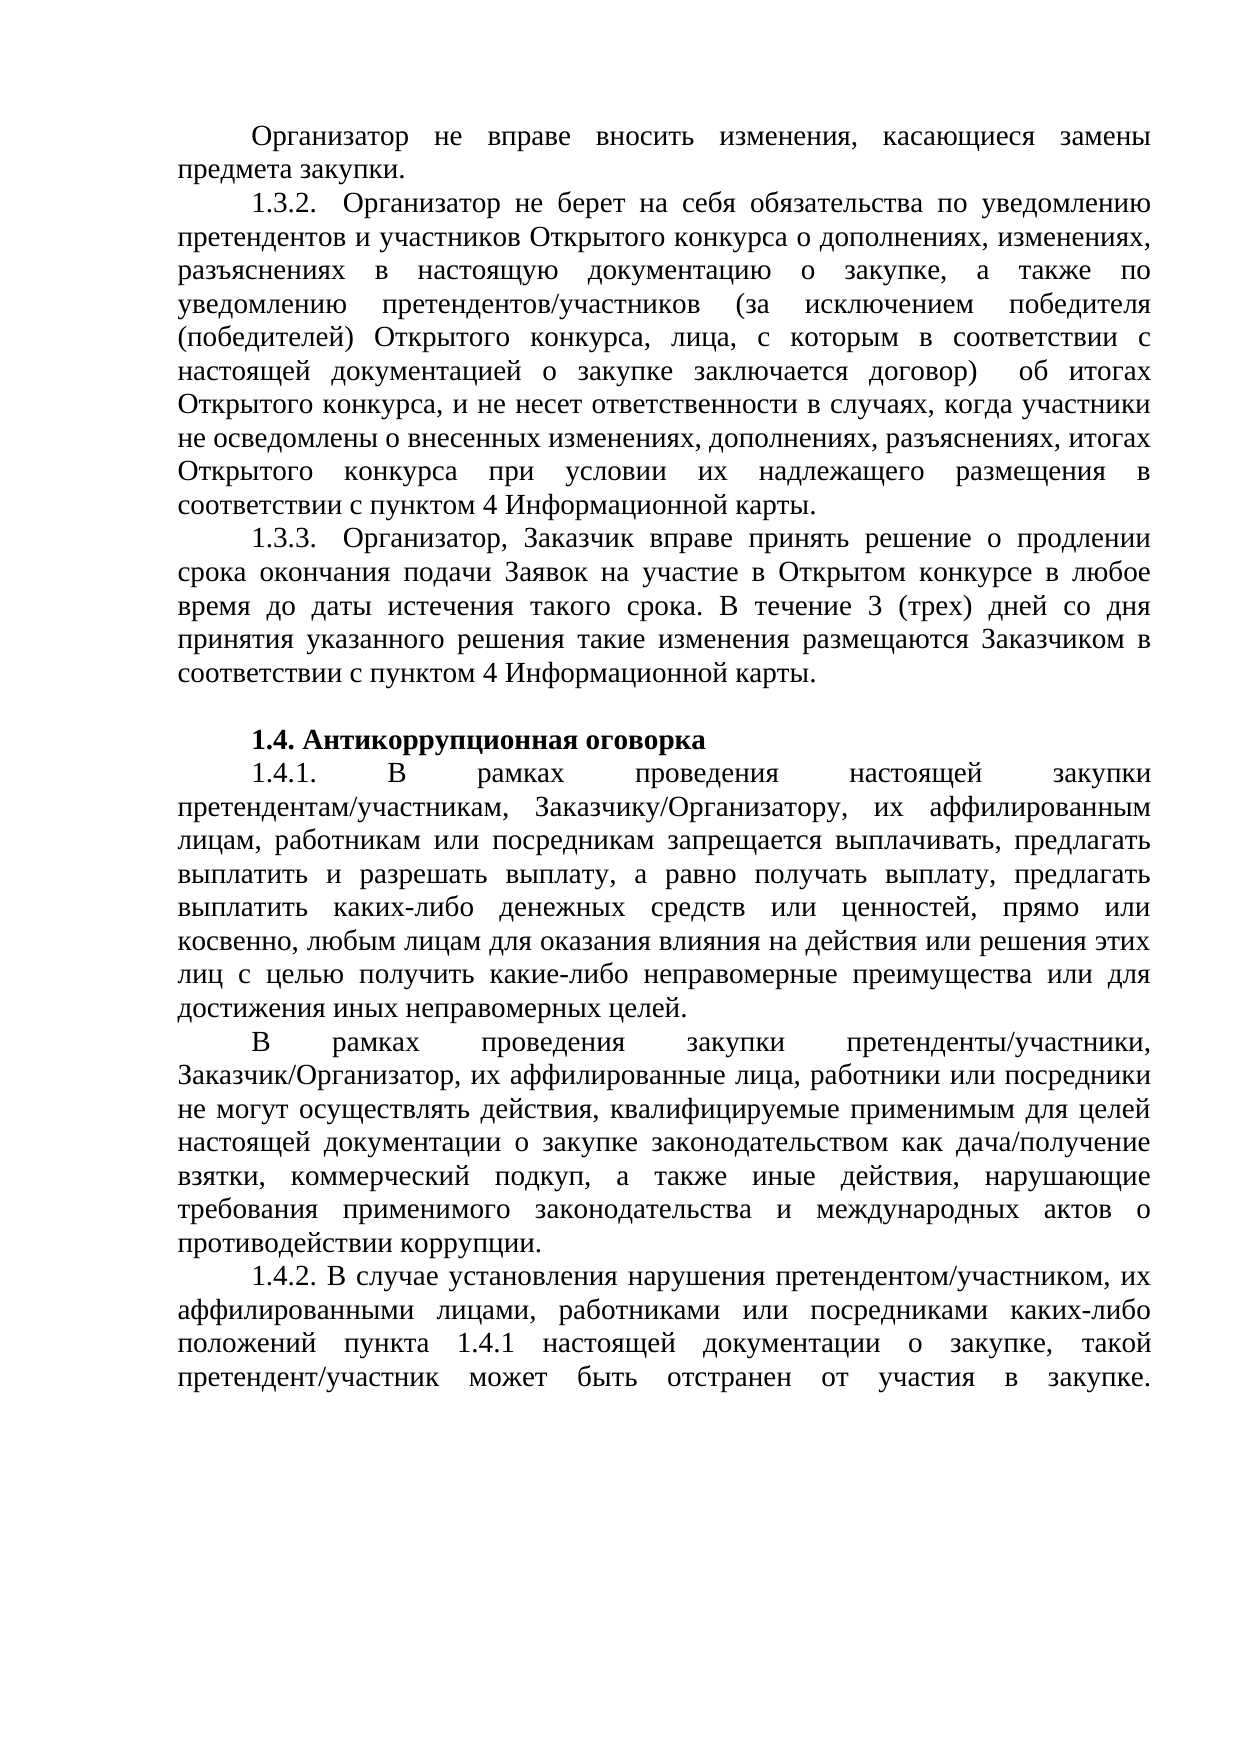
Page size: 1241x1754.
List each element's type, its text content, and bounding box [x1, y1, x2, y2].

text Организатор не вправе вносить изменения, касающиеся замены предмета закупки. [177, 118, 1152, 185]
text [177, 1258, 1152, 1393]
text В рамках проведения закупки претенденты/участники, Заказчик/Организатор, их аффилированные лица, работники или посредники не могут осуществлять действия, квалифицируемые применимым для целей настоящей документации о закупке законодательством как дача/получение взятки, коммерческий подкуп, а также иные действия, нарушающие требования применимого законодательства и международных актов о противодействии коррупции. [177, 1024, 1152, 1258]
subtitle 1.4. Антикоррупционная оговорка [237, 722, 1152, 755]
text 1.4.1. В рамках проведения настоящей закупки претендентам/участникам, Заказчику/Организатору, их аффилированным лицам, работникам или посредникам запрещается выплачивать, предлагать выплатить и разрешать выплату, а равно получать выплату, предлагать выплатить каких-либо денежных средств или ценностей, прямо или косвенно, любым лицам для оказания влияния на действия или решения этих лиц с целью получить какие-либо неправомерные преимущества или для достижения иных неправомерных целей. [177, 755, 1152, 1024]
list Организатор не берет на себя обязательства по уведомлению претендентов и участников Открытого конкурса о дополнениях, изменениях, разъяснениях в настоящую документацию о закупке, а также по уведомлению претендентов/участников (за исключением победителя (победителей) Открытого конкурса, лица, с которым в соответствии с настоящей документацией о закупке заключается договор) об итогах Открытого конкурса, и не несет ответственности в случаях, когда участники не осведомлены о внесенных изменениях, дополнениях, разъяснениях, итогах Открытого конкурса при условии их надлежащего размещения в соответствии с пунктом 4 Информационной карты. [177, 185, 1152, 521]
list Организатор, Заказчик вправе принять решение о продлении срока окончания подачи Заявок на участие в Открытом конкурсе в любое время до даты истечения такого срока. В течение 3 (трех) дней со дня принятия указанного решения такие изменения размещаются Заказчиком в соответствии с пунктом 4 Информационной карты. [177, 521, 1152, 688]
